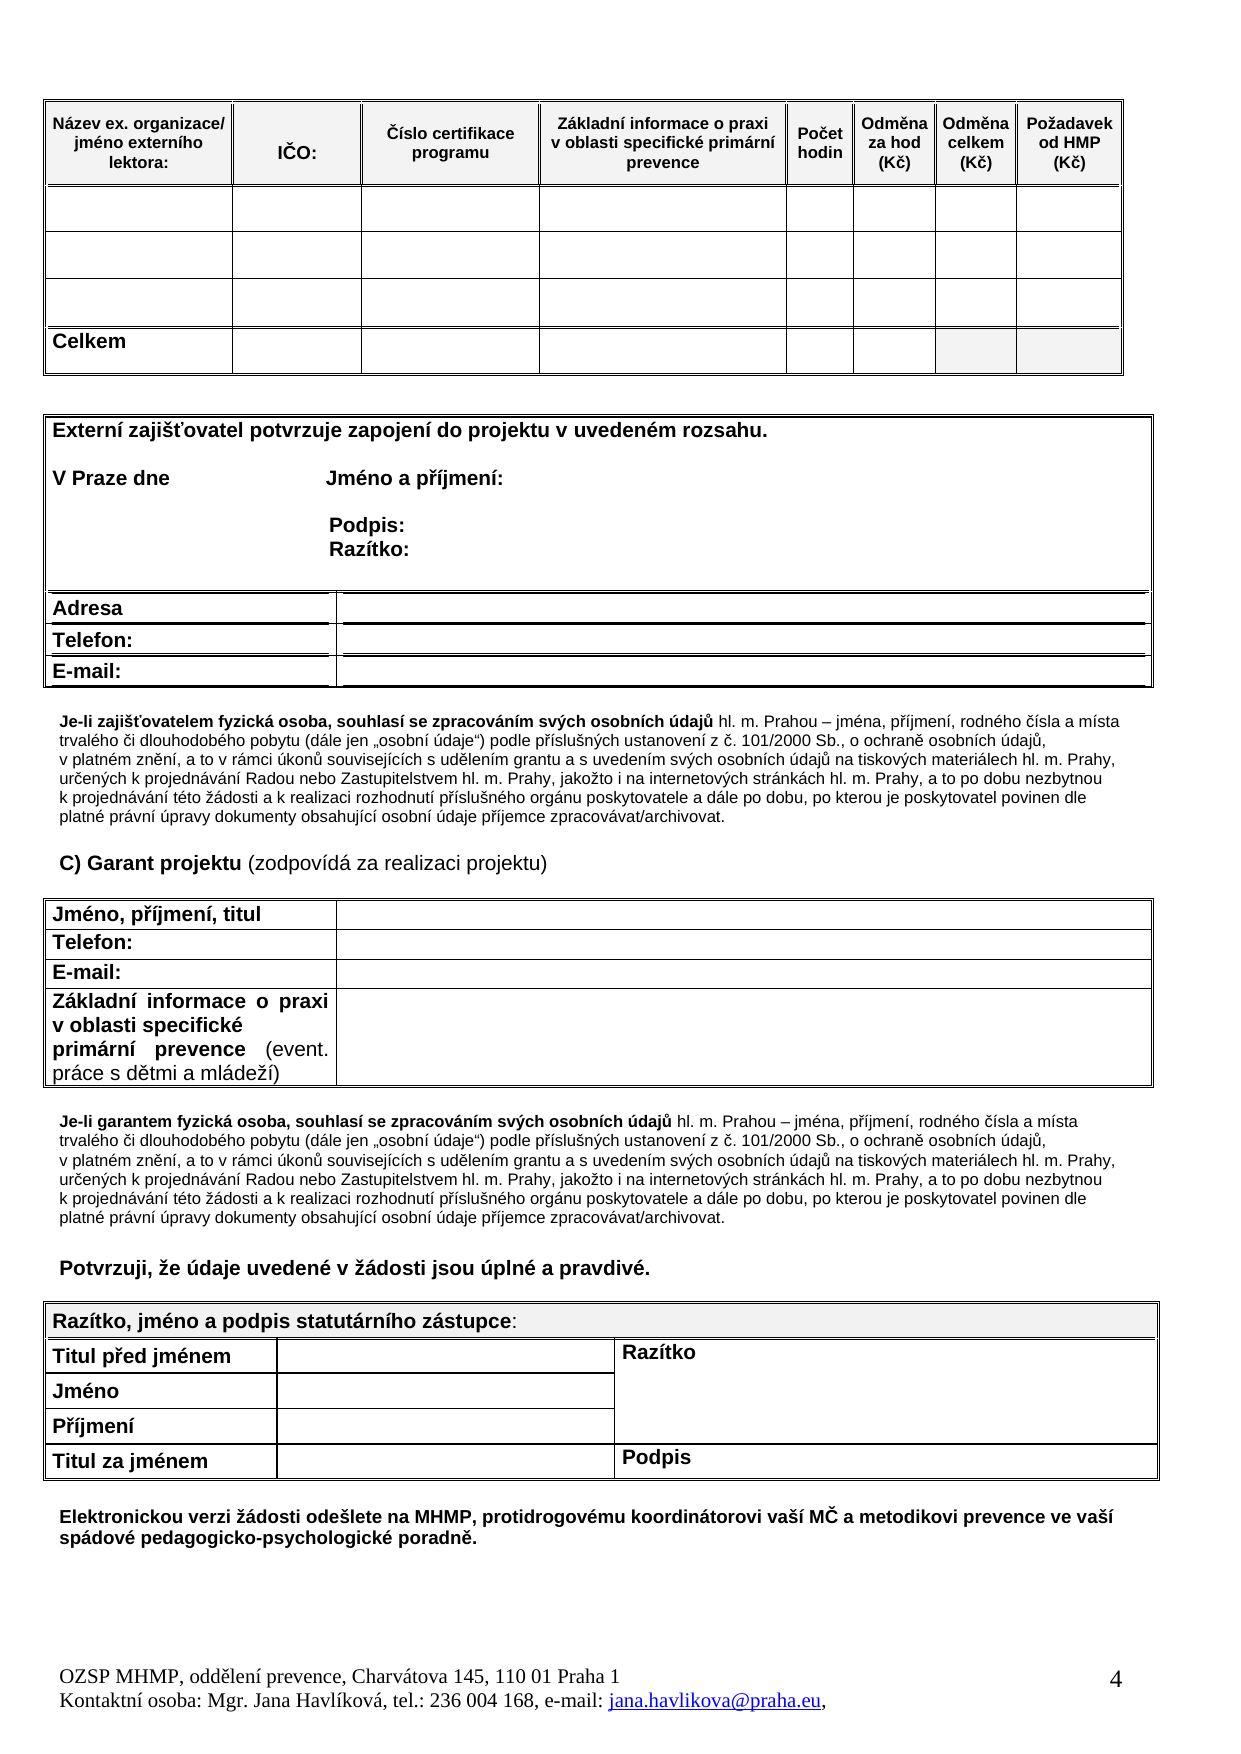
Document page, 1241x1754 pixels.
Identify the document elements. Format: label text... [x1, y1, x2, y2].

table_cell [787, 232, 853, 278]
table_cell Telefon: [46, 930, 336, 958]
table_cell [540, 329, 786, 373]
table_cell [337, 624, 1151, 654]
table_cell [337, 930, 1151, 958]
table_cell [1017, 326, 1121, 373]
table_cell [540, 187, 786, 231]
table_cell E-mail: [46, 656, 336, 686]
table_cell [337, 960, 1151, 988]
text Potvrzuji, že údaje uvedené v žádosti jsou úplné a pravdivé. [59, 1256, 1122, 1280]
table_header Základní informace o praxi v oblasti specifické primární prevence [539, 100, 787, 184]
table_cell [46, 232, 232, 278]
table_cell [936, 187, 1016, 231]
table_header Odměna za hod (Kč) [854, 102, 935, 184]
table_cell [337, 590, 1152, 623]
table_cell Jméno [46, 1374, 276, 1407]
table_cell [936, 329, 1016, 373]
text Elektronickou verzi žádosti odešlete na MHMP, protidrogovému koordinátorovi vaší MČ a metodikovi prevence ve vaší spádové pedagogicko-psychologické poradně. [59, 1505, 1122, 1548]
table_cell [233, 279, 361, 326]
table_cell [1017, 232, 1121, 278]
table_cell [936, 232, 1016, 278]
table_header [337, 901, 1151, 929]
table_cell [233, 232, 361, 278]
table_cell Příjmení [46, 1409, 276, 1443]
table_header Název ex. organizace/ jméno externího lektora: [46, 102, 232, 184]
table_cell Razítko [615, 1337, 1157, 1443]
table_cell [278, 1445, 614, 1478]
table_cell Adresa [45, 590, 336, 623]
table_cell [854, 279, 935, 326]
table_cell [540, 279, 786, 326]
table_header Požadavek od HMP (Kč) [1017, 102, 1121, 184]
text Je-li zajišťovatelem fyzická osoba, souhlasí se zpracováním svých osobních údajů hl. m. Prahou – jména, příjmení, rodného čísla a místa trvalého či dlouhodobého pobytu (dále jen „osobní údaje“) podle příslušných ustanovení z č. 101/2000 Sb., o ochraně osobních údajů, v platném znění, a to v rámci úkonů souvisejících s udělením grantu a s uvedením svých osobních údajů na tiskových materiálech hl. m. Prahy, určených k projednávání Radou nebo Zastupitelstvem hl. m. Prahy, jakožto i na internetových stránkách hl. m. Prahy, a to po dobu nezbytnou k projednávání této žádosti a k realizaci rozhodnutí příslušného orgánu poskytovatele a dále po dobu, po kterou je poskytovatel povinen dle platné právní úpravy dokumenty obsahující osobní údaje příjemce zpracovávat/archivovat. [59, 711, 1122, 826]
table_cell [278, 1374, 614, 1407]
table_header Jméno, příjmení, titul [46, 901, 336, 929]
text C) Garant projektu (zodpovídá za realizaci projektu) [59, 850, 1122, 874]
table_cell [233, 329, 361, 373]
table_cell [540, 232, 786, 278]
table_cell [936, 279, 1016, 326]
table_header Odměna celkem (Kč) [935, 100, 1017, 184]
table_cell [1017, 279, 1121, 326]
table_cell [278, 1409, 614, 1443]
table_cell Základní informace o praxi v oblasti specifické primární prevence (event. práce s dětmi a mládeží) [46, 989, 336, 1085]
table_cell Podpis [615, 1445, 1157, 1478]
table_header Číslo certifikace programu [362, 102, 539, 184]
table_cell [1017, 184, 1121, 231]
table_cell E-mail: [46, 960, 336, 988]
table_cell Telefon: [46, 624, 336, 654]
table_cell Titul za jménem [46, 1445, 276, 1478]
table_cell [362, 329, 539, 373]
table_cell [337, 656, 1151, 686]
text Je-li garantem fyzická osoba, souhlasí se zpracováním svých osobních údajů hl. m. Prahou – jména, příjmení, rodného čísla a místa trvalého či dlouhodobého pobytu (dále jen „osobní údaje“) podle příslušných ustanovení z č. 101/2000 Sb., o ochraně osobních údajů, v platném znění, a to v rámci úkonů souvisejících s udělením grantu a s uvedením svých osobních údajů na tiskových materiálech hl. m. Prahy, určených k projednávání Radou nebo Zastupitelstvem hl. m. Prahy, jakožto i na internetových stránkách hl. m. Prahy, a to po dobu nezbytnou k projednávání této žádosti a k realizaci rozhodnutí příslušného orgánu poskytovatele a dále po dobu, po kterou je poskytovatel povinen dle platné právní úpravy dokumenty obsahující osobní údaje příjemce zpracovávat/archivovat. [59, 1112, 1122, 1227]
table_cell [854, 232, 935, 278]
table_cell [787, 187, 853, 231]
table_header IČO: [233, 100, 362, 184]
table_cell [362, 232, 539, 278]
table_header Externí zajišťovatel potvrzuje zapojení do projektu v uvedeném rozsahu. V Praze dne Jméno a příjmení: Podpis: Razítko: [46, 418, 1151, 590]
table_cell [233, 187, 361, 231]
table_cell [362, 187, 539, 231]
table_cell [787, 329, 853, 373]
table_cell [854, 187, 935, 231]
table_cell [854, 329, 935, 373]
table_cell [278, 1340, 614, 1372]
table_header Počet hodin [787, 100, 854, 184]
table_header Razítko, jméno a podpis statutárního zástupce: [46, 1304, 1157, 1337]
table_cell [337, 989, 1151, 1085]
table_cell [46, 184, 232, 231]
table_cell [46, 279, 232, 326]
table_cell [787, 279, 853, 326]
table_cell Titul před jménem [46, 1337, 276, 1372]
table_cell Celkem [46, 326, 232, 373]
table_cell [362, 279, 539, 326]
